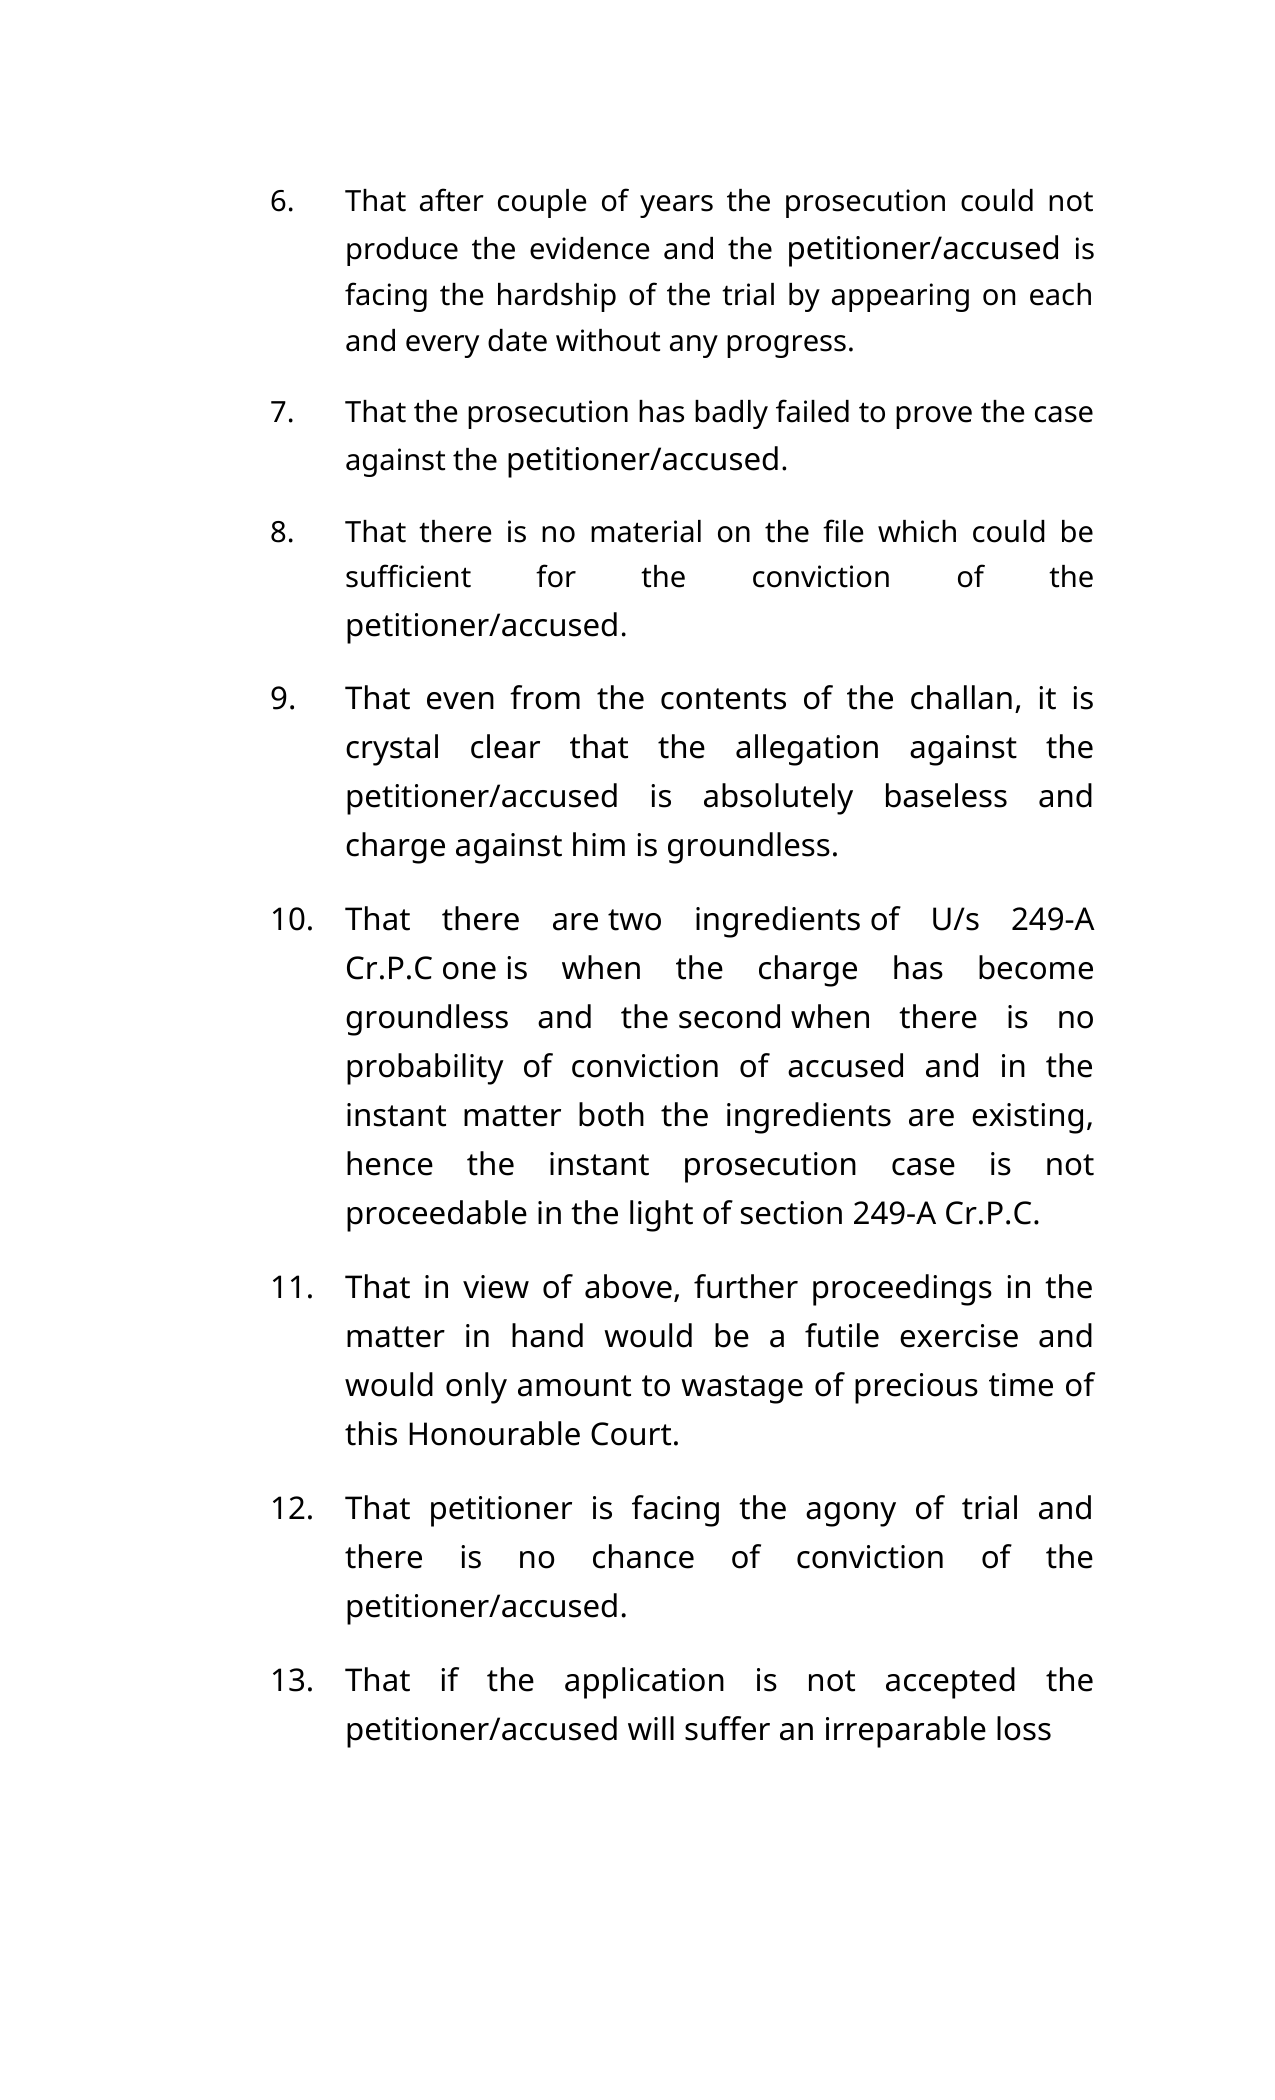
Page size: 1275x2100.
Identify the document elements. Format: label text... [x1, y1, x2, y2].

list That even from the contents of the challan, it is crystal clear that the allegation against the petitioner/accused is absolutely baseless and charge against him is groundless. [270, 676, 1095, 866]
list That after couple of years the prosecution could not produce the evidence and the petitioner/accused is facing the hardship of the trial by appearing on each and every date without any progress. [270, 180, 1095, 360]
list That if the application is not accepted the petitioner/accused will suffer an irreparable loss [270, 1658, 1095, 1749]
list That there is no material on the file which could be sufficient for the conviction of the petitioner/accused. [270, 511, 1095, 645]
list That the prosecution has badly failed to prove the case against the petitioner/accused. [270, 391, 1095, 479]
list That petitioner is facing the agony of trial and there is no chance of conviction of the petitioner/accused. [270, 1486, 1095, 1626]
list That there are two ingredients of U/s 249-A Cr.P.C one is when the charge has become groundless and the second when there is no probability of conviction of accused and in the instant matter both the ingredients are existing, hence the instant prosecution case is not proceedable in the light of section 249-A Cr.P.C. [270, 897, 1095, 1234]
list That in view of above, further proceedings in the matter in hand would be a futile exercise and would only amount to wastage of precious time of this Honourable Court. [270, 1265, 1095, 1454]
